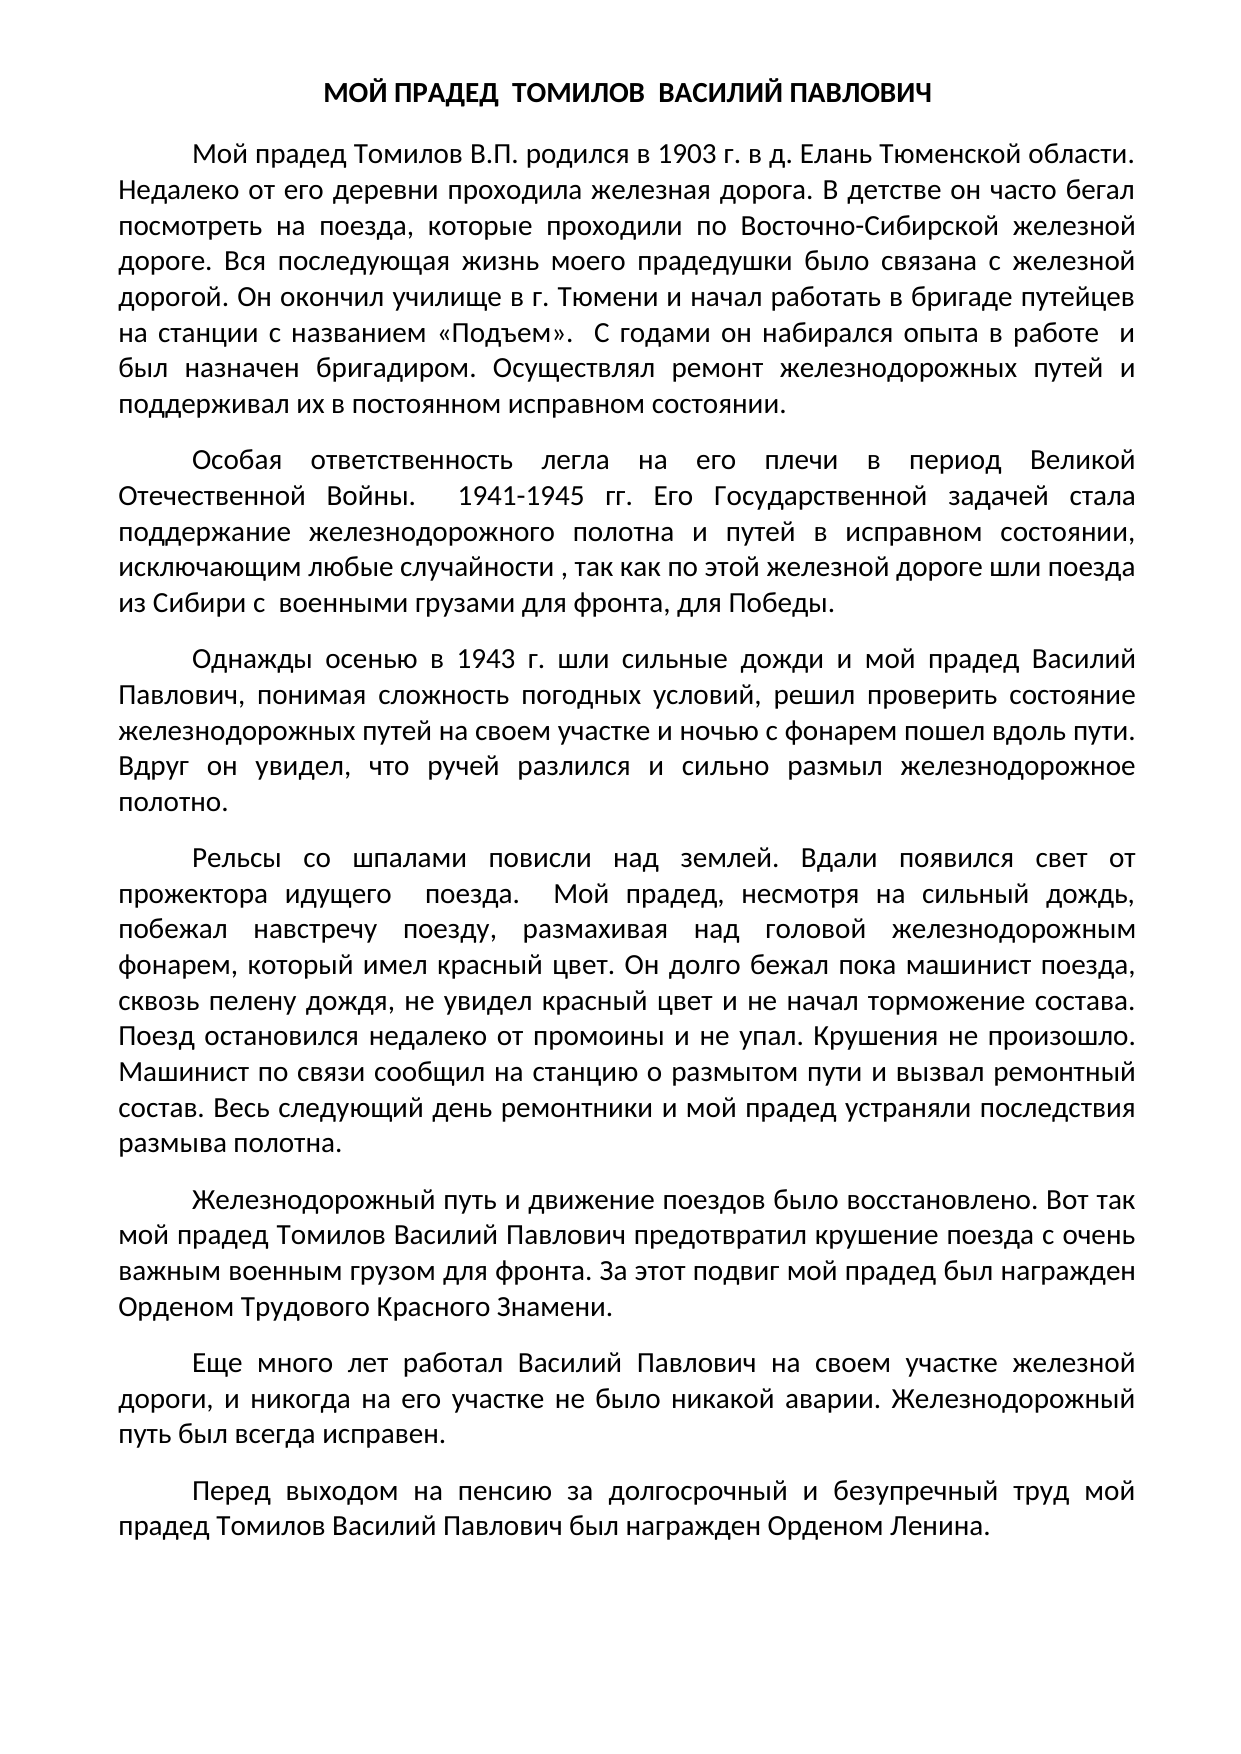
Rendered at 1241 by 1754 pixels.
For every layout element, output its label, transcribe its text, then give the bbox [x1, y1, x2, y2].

text Особая ответственность легла на его плечи в период Великой Отечественной Войны. 1941-1945 гг. Его Государственной задачей стала поддержание железнодорожного полотна и путей в исправном состоянии, исключающим любые случайности , так как по этой железной дороге шли поезда из Сибири с военными грузами для фронта, для Победы. [118, 441, 1137, 619]
text МОЙ ПРАДЕД ТОМИЛОВ ВАСИЛИЙ ПАВЛОВИЧ [118, 74, 1137, 109]
text Мой прадед Томилов В.П. родился в 1903 г. в д. Елань Тюменской области. Недалеко от его деревни проходила железная дорога. В детстве он часто бегал посмотреть на поезда, которые проходили по Восточно-Сибирской железной дороге. Вся последующая жизнь моего прадедушки было связана с железной дорогой. Он окончил училище в г. Тюмени и начал работать в бригаде путейцев на станции с названием «Подъем». С годами он набирался опыта в работе и был назначен бригадиром. Осуществлял ремонт железнодорожных путей и поддерживал их в постоянном исправном состоянии. [118, 136, 1137, 421]
text Еще много лет работал Василий Павлович на своем участке железной дороги, и никогда на его участке не было никакой аварии. Железнодорожный путь был всегда исправен. [118, 1344, 1137, 1451]
text Перед выходом на пенсию за долгосрочный и безупречный труд мой прадед Томилов Василий Павлович был награжден Орденом Ленина. [118, 1472, 1137, 1543]
text Рельсы со шпалами повисли над землей. Вдали появился свет от прожектора идущего поезда. Мой прадед, несмотря на сильный дождь, побежал навстречу поезду, размахивая над головой железнодорожным фонарем, который имел красный цвет. Он долго бежал пока машинист поезда, сквозь пелену дождя, не увидел красный цвет и не начал торможение состава. Поезд остановился недалеко от промоины и не упал. Крушения не произошло. Машинист по связи сообщил на станцию о размытом пути и вызвал ремонтный состав. Весь следующий день ремонтники и мой прадед устраняли последствия размыва полотна. [118, 839, 1137, 1160]
text Однажды осенью в 1943 г. шли сильные дожди и мой прадед Василий Павлович, понимая сложность погодных условий, решил проверить состояние железнодорожных путей на своем участке и ночью с фонарем пошел вдоль пути. Вдруг он увидел, что ручей разлился и сильно размыл железнодорожное полотно. [118, 640, 1137, 818]
text Железнодорожный путь и движение поездов было восстановлено. Вот так мой прадед Томилов Василий Павлович предотвратил крушение поезда с очень важным военным грузом для фронта. За этот подвиг мой прадед был награжден Орденом Трудового Красного Знамени. [118, 1181, 1137, 1323]
